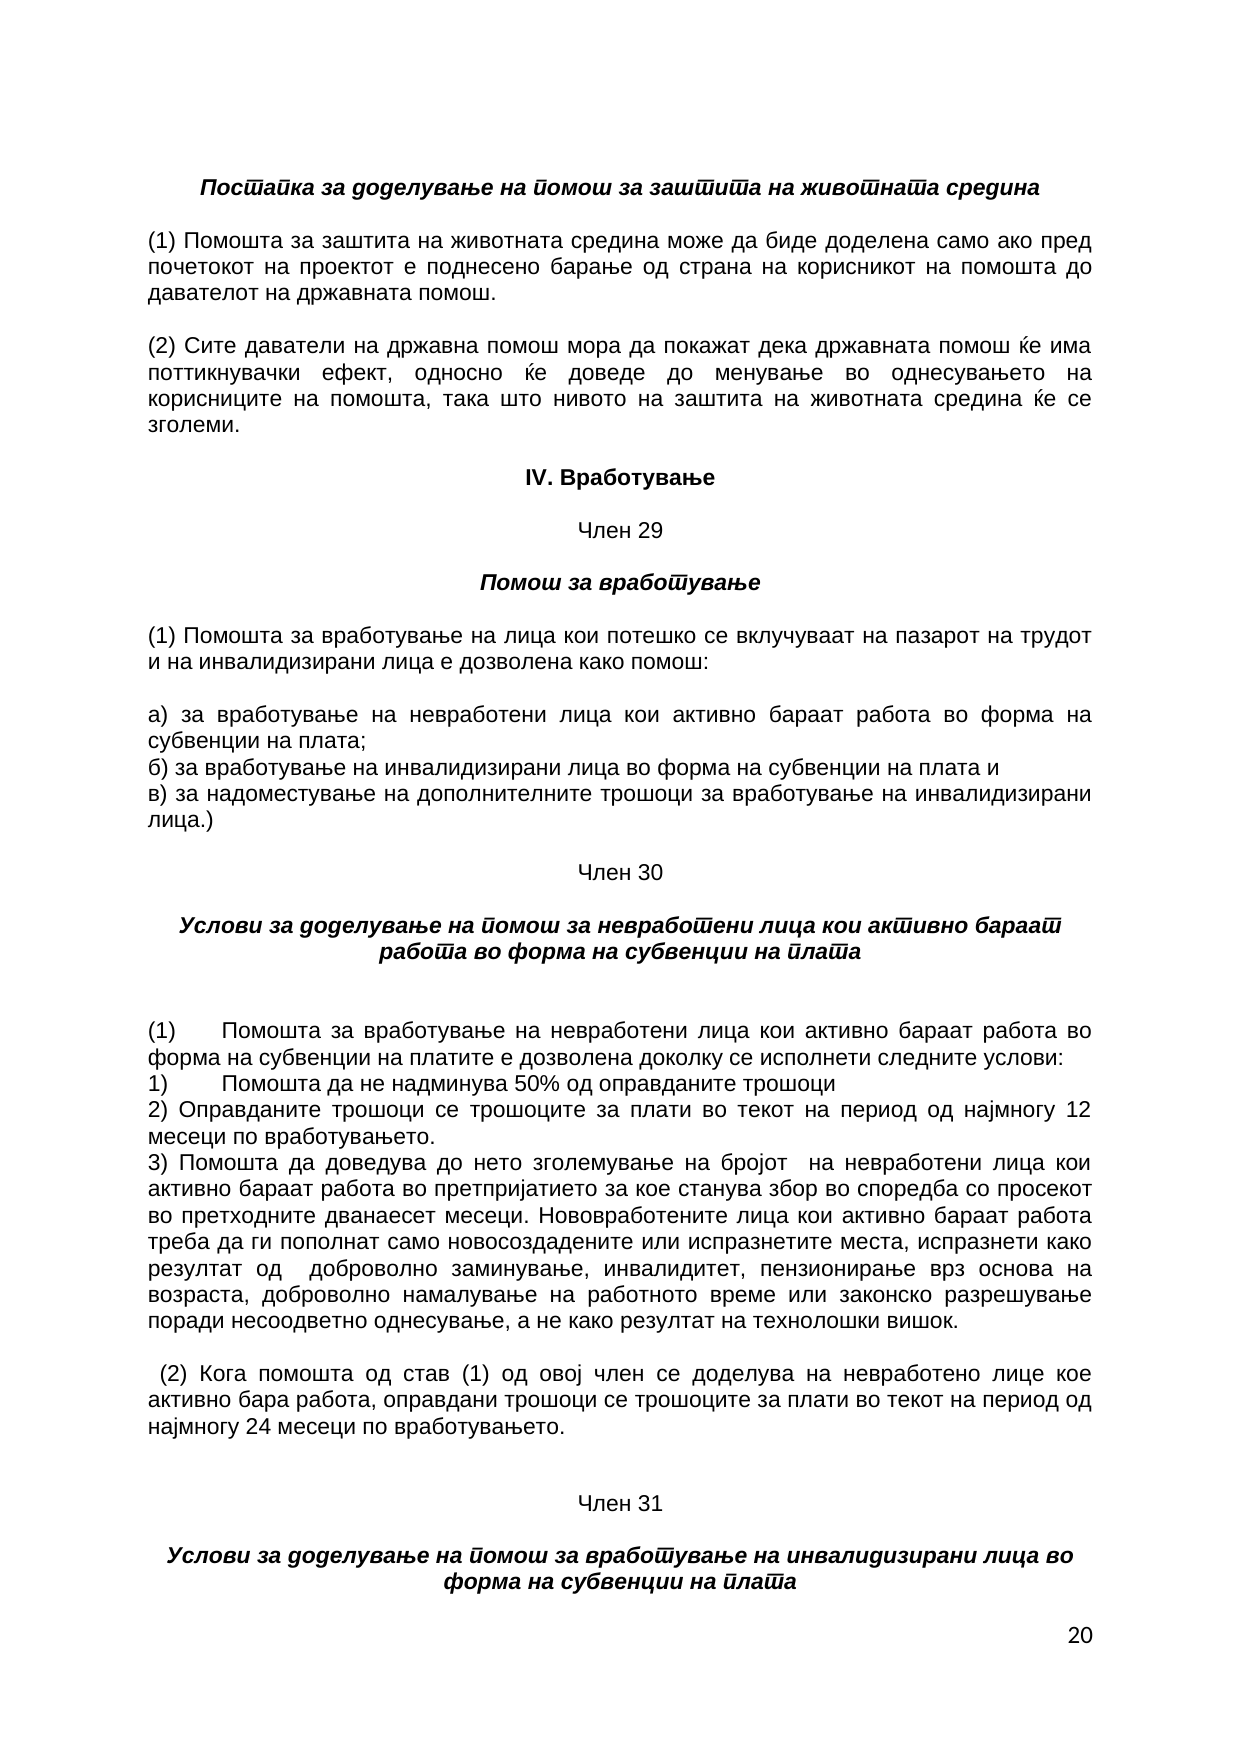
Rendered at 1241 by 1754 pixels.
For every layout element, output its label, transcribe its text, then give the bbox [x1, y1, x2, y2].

text (2) Сите даватели на државна помош мора да покажат дека државната помош ќе има поттикнувачки ефект, односно ќе доведе до менување во однесувањето на корисниците на помошта, така што нивото на заштита на животната средина ќе се зголеми. [148, 332, 1093, 437]
text Постапка за доделување на помош за заштита на животната средина [148, 174, 1093, 200]
text 2) Оправданите трошоци се трошоците за плати во текот на период од најмногу 12 месеци по вработувањето. [148, 1096, 1093, 1149]
list Помошта да не надминува 50% од оправданите трошоци [148, 1070, 1093, 1096]
text Помош за вработување [148, 569, 1093, 596]
list Помошта за вработување на невработени лица кои активно бараат работа во форма на субвенции на платите е дозволена доколку се исполнети следните услови: [148, 1017, 1093, 1070]
text Член 30 [148, 859, 1093, 886]
list а) за вработување на невработени лица кои активно бараат работа во форма на субвенции на плата; [148, 701, 1093, 754]
text (2) Кога помошта од став (1) од овој член се доделува на невработено лице кое активно бара работа, оправдани трошоци се трошоците за плати во текот на период од најмногу 24 месеци по вработувањето. [148, 1360, 1093, 1439]
text (1) Помошта за заштита на животната средина може да биде доделена само ако пред почетокот на проектот е поднесено барање од страна на корисникот на помошта до давателот на државната помош. [148, 227, 1093, 306]
text Услови за доделување на помош за невработени лица кои активно бараат работа во форма на субвенции на плата [148, 912, 1093, 964]
text Член 31 [148, 1490, 1093, 1517]
text (1) Помошта за вработување на лица кои потешко се вклучуваат на пазарот на трудот и на инвалидизирани лица е дозволена како помош: [148, 622, 1093, 675]
list в) за надоместување на дополнителните трошоци за вработување на инвалидизирани лица.) [148, 780, 1093, 833]
text Услови за доделување на помош за вработување на инвалидизирани лица во форма на субвенции на плата [148, 1542, 1093, 1594]
list б) за вработување на инвалидизирани лица во форма на субвенции на плата и [148, 754, 1093, 780]
text 3) Помошта да доведува до нето зголемување на бројот на невработени лица кои активно бараат работа во претпријатието за кое станува збор во споредба со просекот во претходните дванаесет месеци. Нововработените лица кои активно бараат работа треба да ги пополнат само новосоздадените или испразнетите места, испразнети како резултат од доброволно заминување, инвалидитет, пензионирање врз основа на возраста, доброволно намалување на работното време или законско разрешување поради несоодветно однесување, а не како резултат на технолошки вишок. [148, 1149, 1093, 1333]
text IV. Вработување [148, 464, 1093, 490]
text Член 29 [148, 517, 1093, 543]
